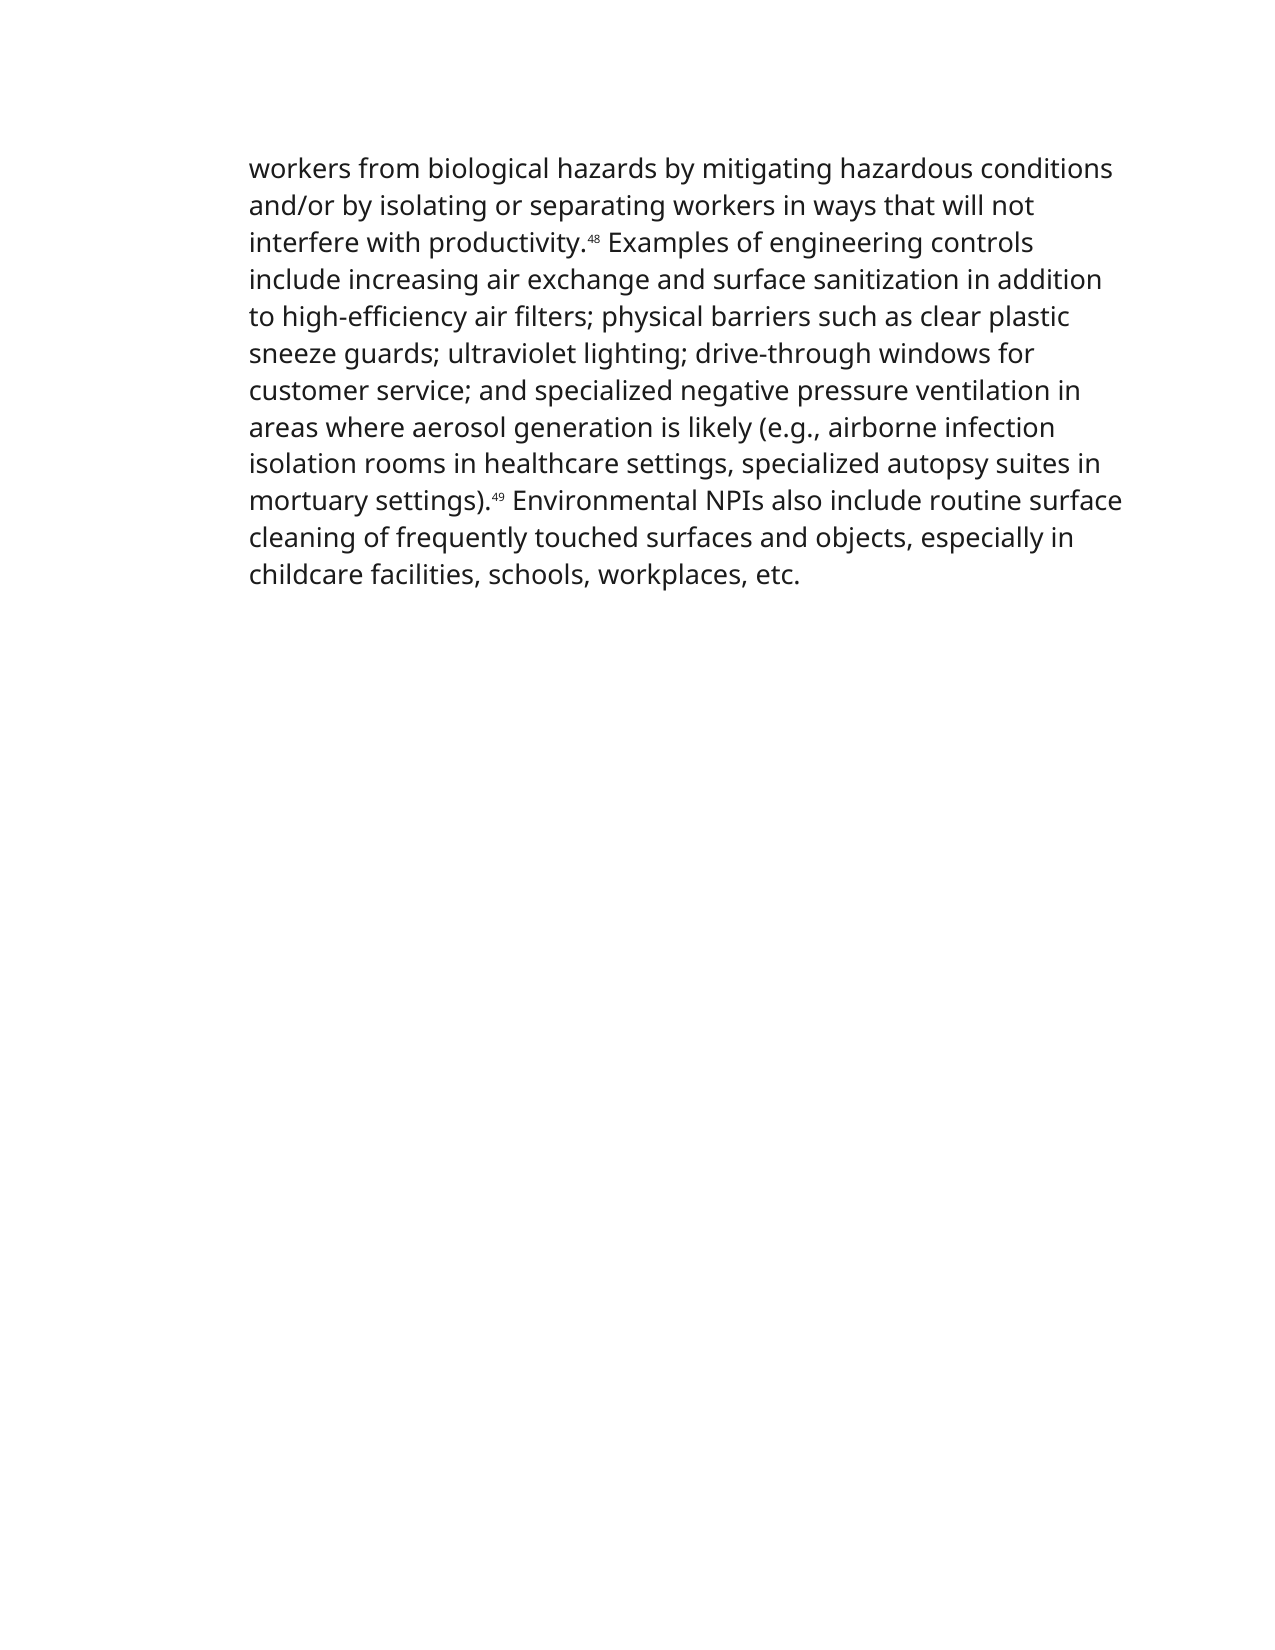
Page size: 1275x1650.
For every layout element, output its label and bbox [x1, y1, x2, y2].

list [211, 150, 1125, 592]
